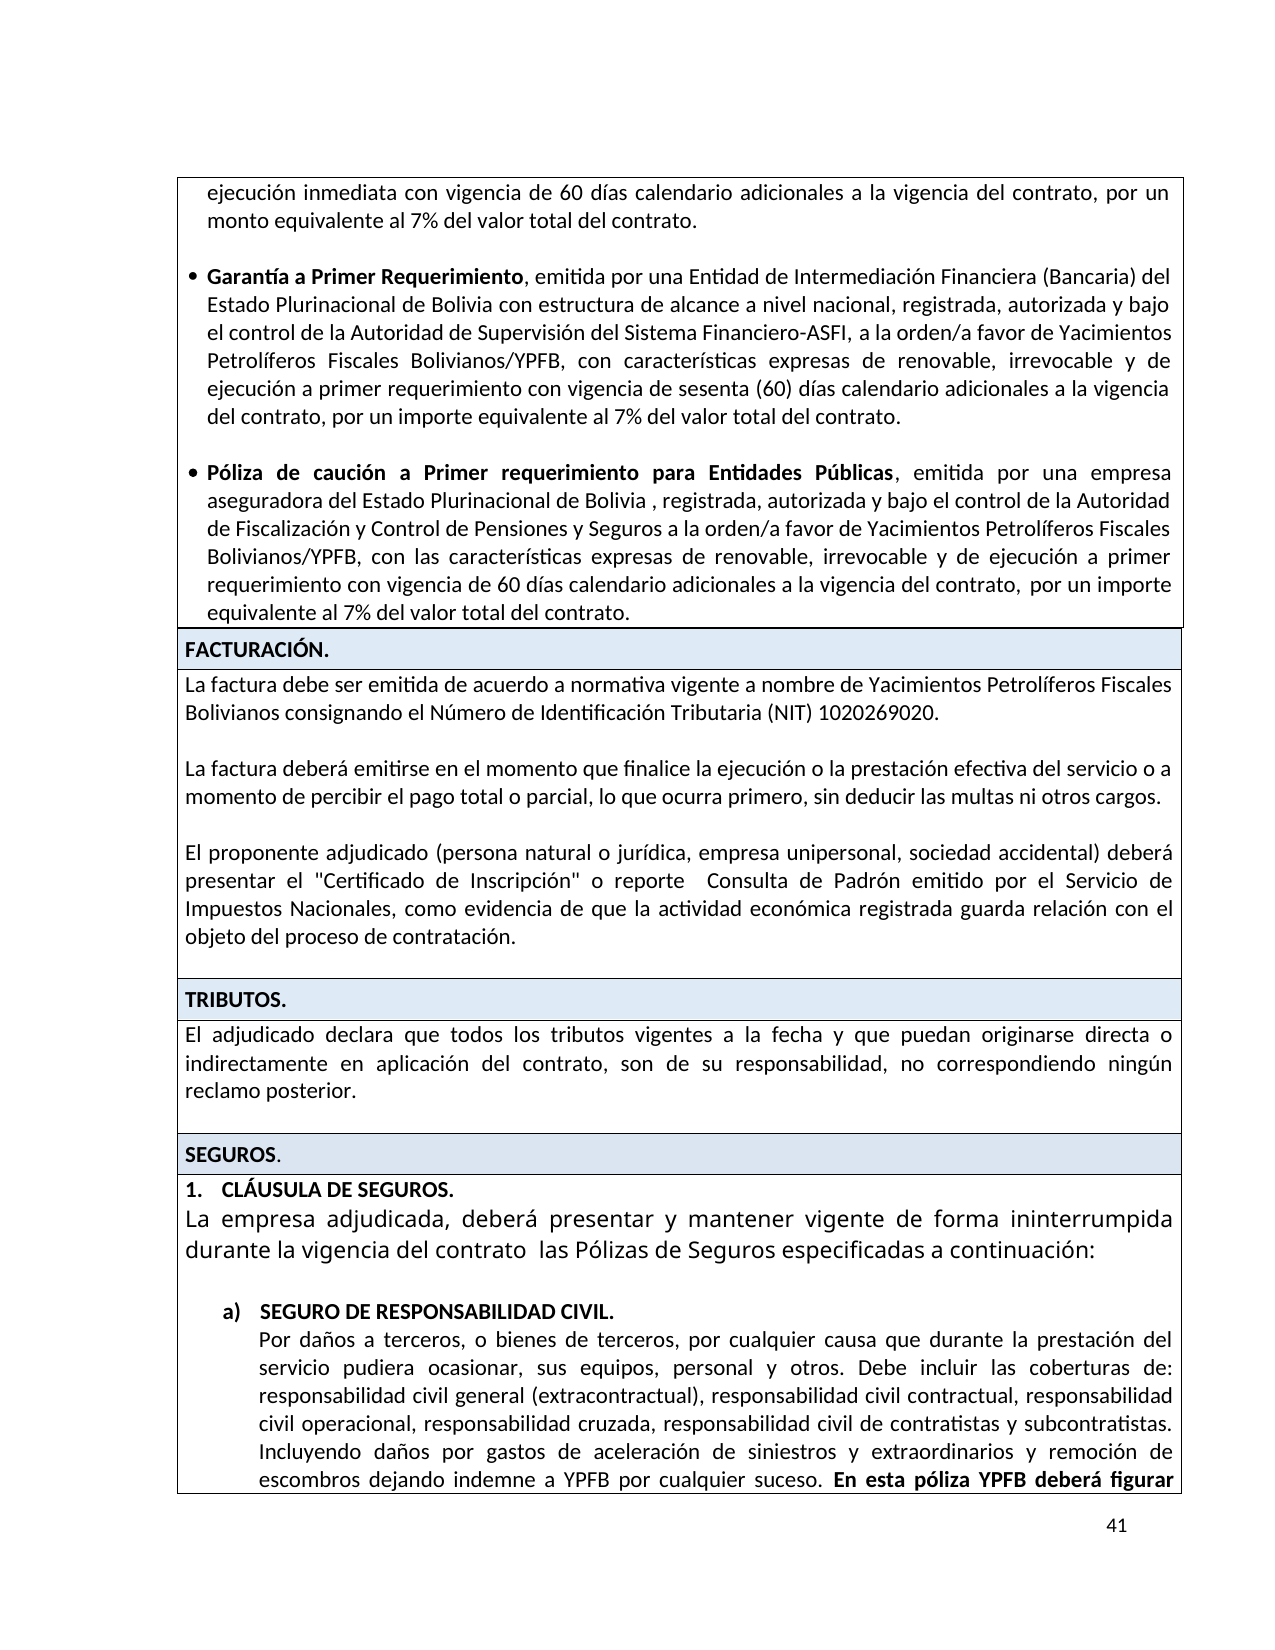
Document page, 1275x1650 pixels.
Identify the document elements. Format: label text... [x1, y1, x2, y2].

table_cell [178, 1175, 1181, 1493]
table_cell SEGUROS. [178, 1134, 1181, 1174]
table_cell TRIBUTOS. [178, 979, 1181, 1019]
table_cell La factura debe ser emitida de acuerdo a normativa vigente a nombre de Yacimientos Petrolíferos Fiscales Bolivianos consignando el Número de Identificación Tributaria (NIT) 1020269020. La factura deberá emitirse en el momento que finalice la ejecución o la prestación efectiva del servicio o a momento de percibir el pago total o parcial, lo que ocurra primero, sin deducir las multas ni otros cargos. El proponente adjudicado (persona natural o jurídica, empresa unipersonal, sociedad accidental) deberá presentar el "Certificado de Inscripción" o reporte Consulta de Padrón emitido por el Servicio de Impuestos Nacionales, como evidencia de que la actividad económica registrada guarda relación con el objeto del proceso de contratación. [178, 670, 1181, 978]
table_header FACTURACIÓN. [178, 629, 1181, 669]
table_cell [178, 178, 1183, 627]
table_cell El adjudicado declara que todos los tributos vigentes a la fecha y que puedan originarse directa o indirectamente en aplicación del contrato, son de su responsabilidad, no correspondiendo ningún reclamo posterior. [178, 1021, 1181, 1133]
